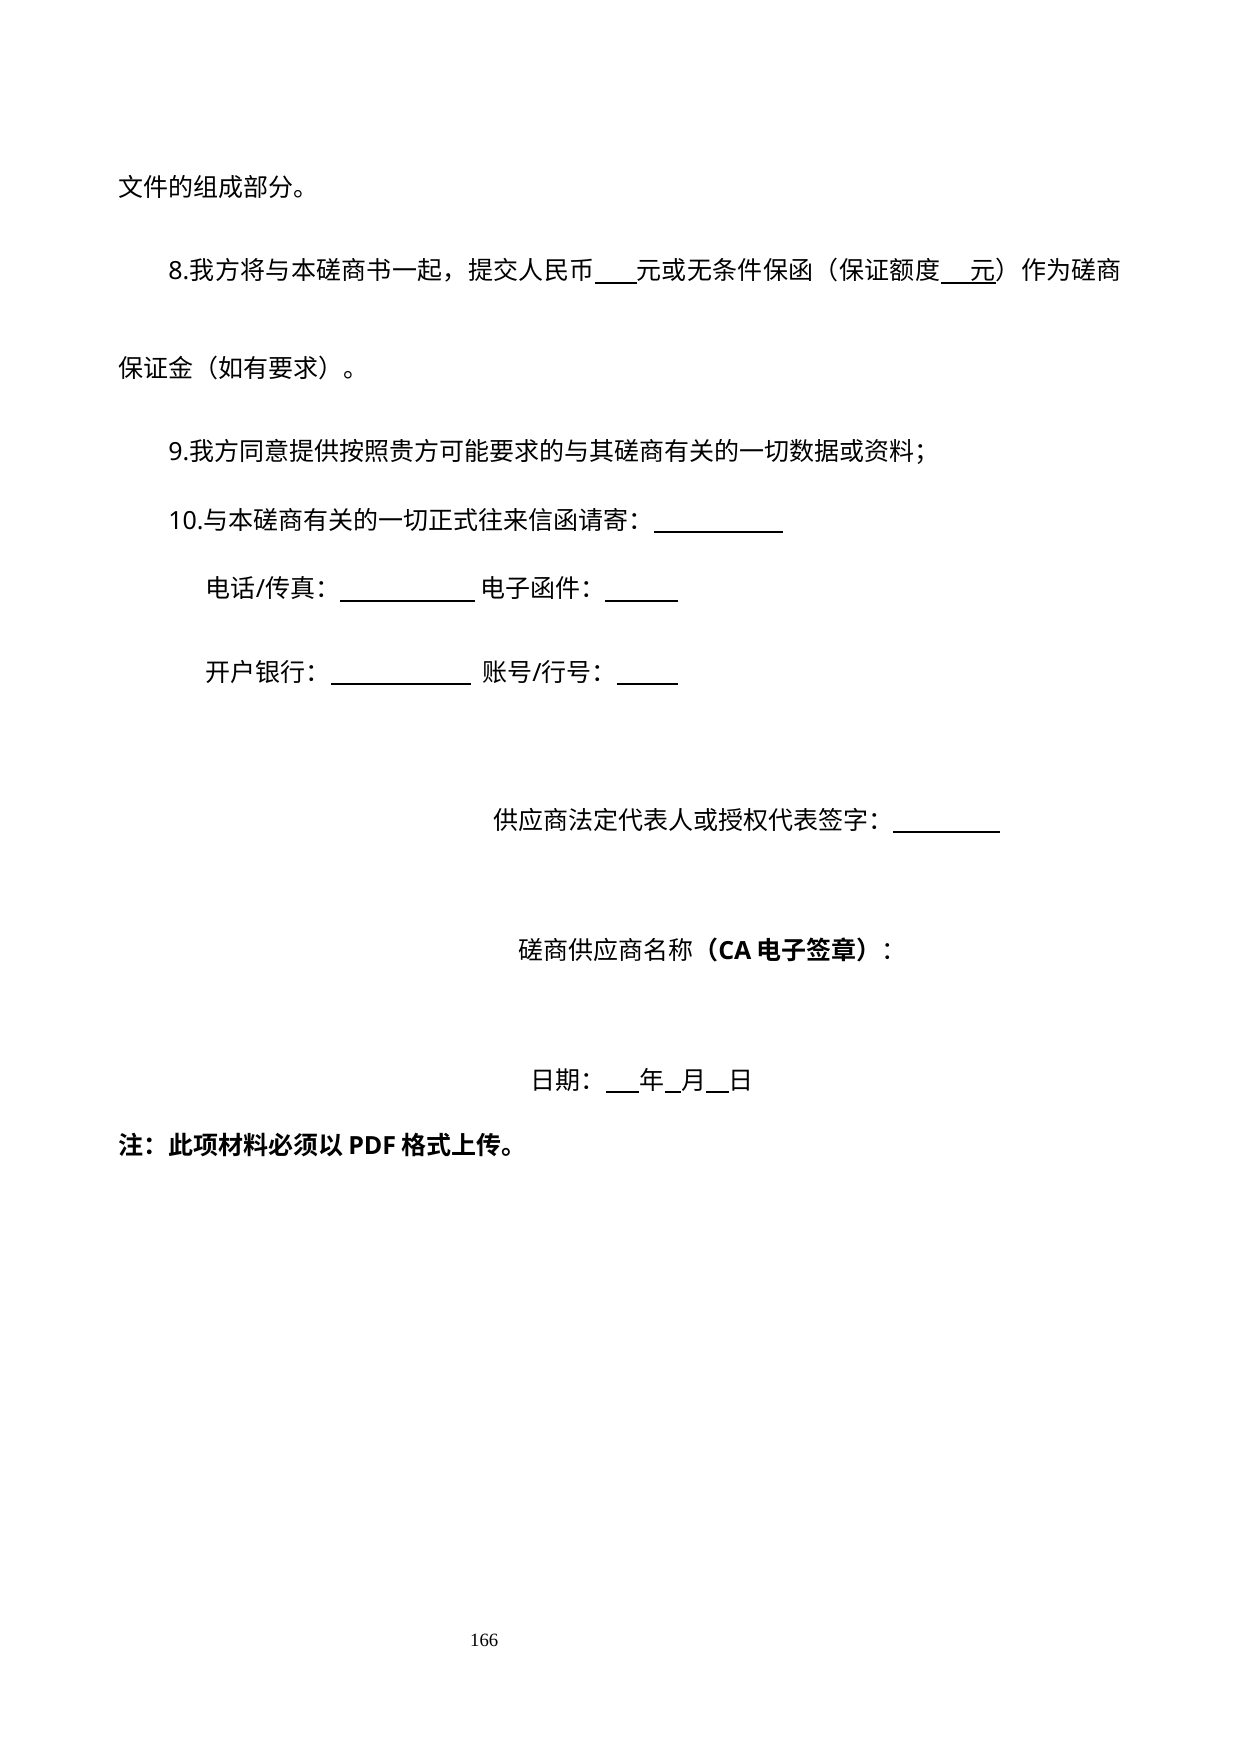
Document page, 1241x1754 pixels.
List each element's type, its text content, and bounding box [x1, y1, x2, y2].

text 开户银行： 账号/行号： [118, 638, 1122, 703]
text 8.我方将与本磋商书一起，提交人民币 元或无条件保函（保证额度 元）作为磋商保证金（如有要求）。 [118, 236, 1122, 399]
text 注：此项材料必须以PDF格式上传。 [118, 1111, 1122, 1176]
text 日期： 年 月 日 [118, 1046, 1122, 1111]
text 10.与本磋商有关的一切正式往来信函请寄： [118, 500, 1122, 536]
text 磋商供应商名称（CA电子签章）： [118, 916, 1122, 981]
text 供应商法定代表人或授权代表签字： [118, 786, 1122, 851]
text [118, 153, 1122, 218]
text 9.我方同意提供按照贵方可能要求的与其磋商有关的一切数据或资料； [118, 417, 1122, 482]
text 电话/传真： 电子函件： [118, 554, 1122, 619]
